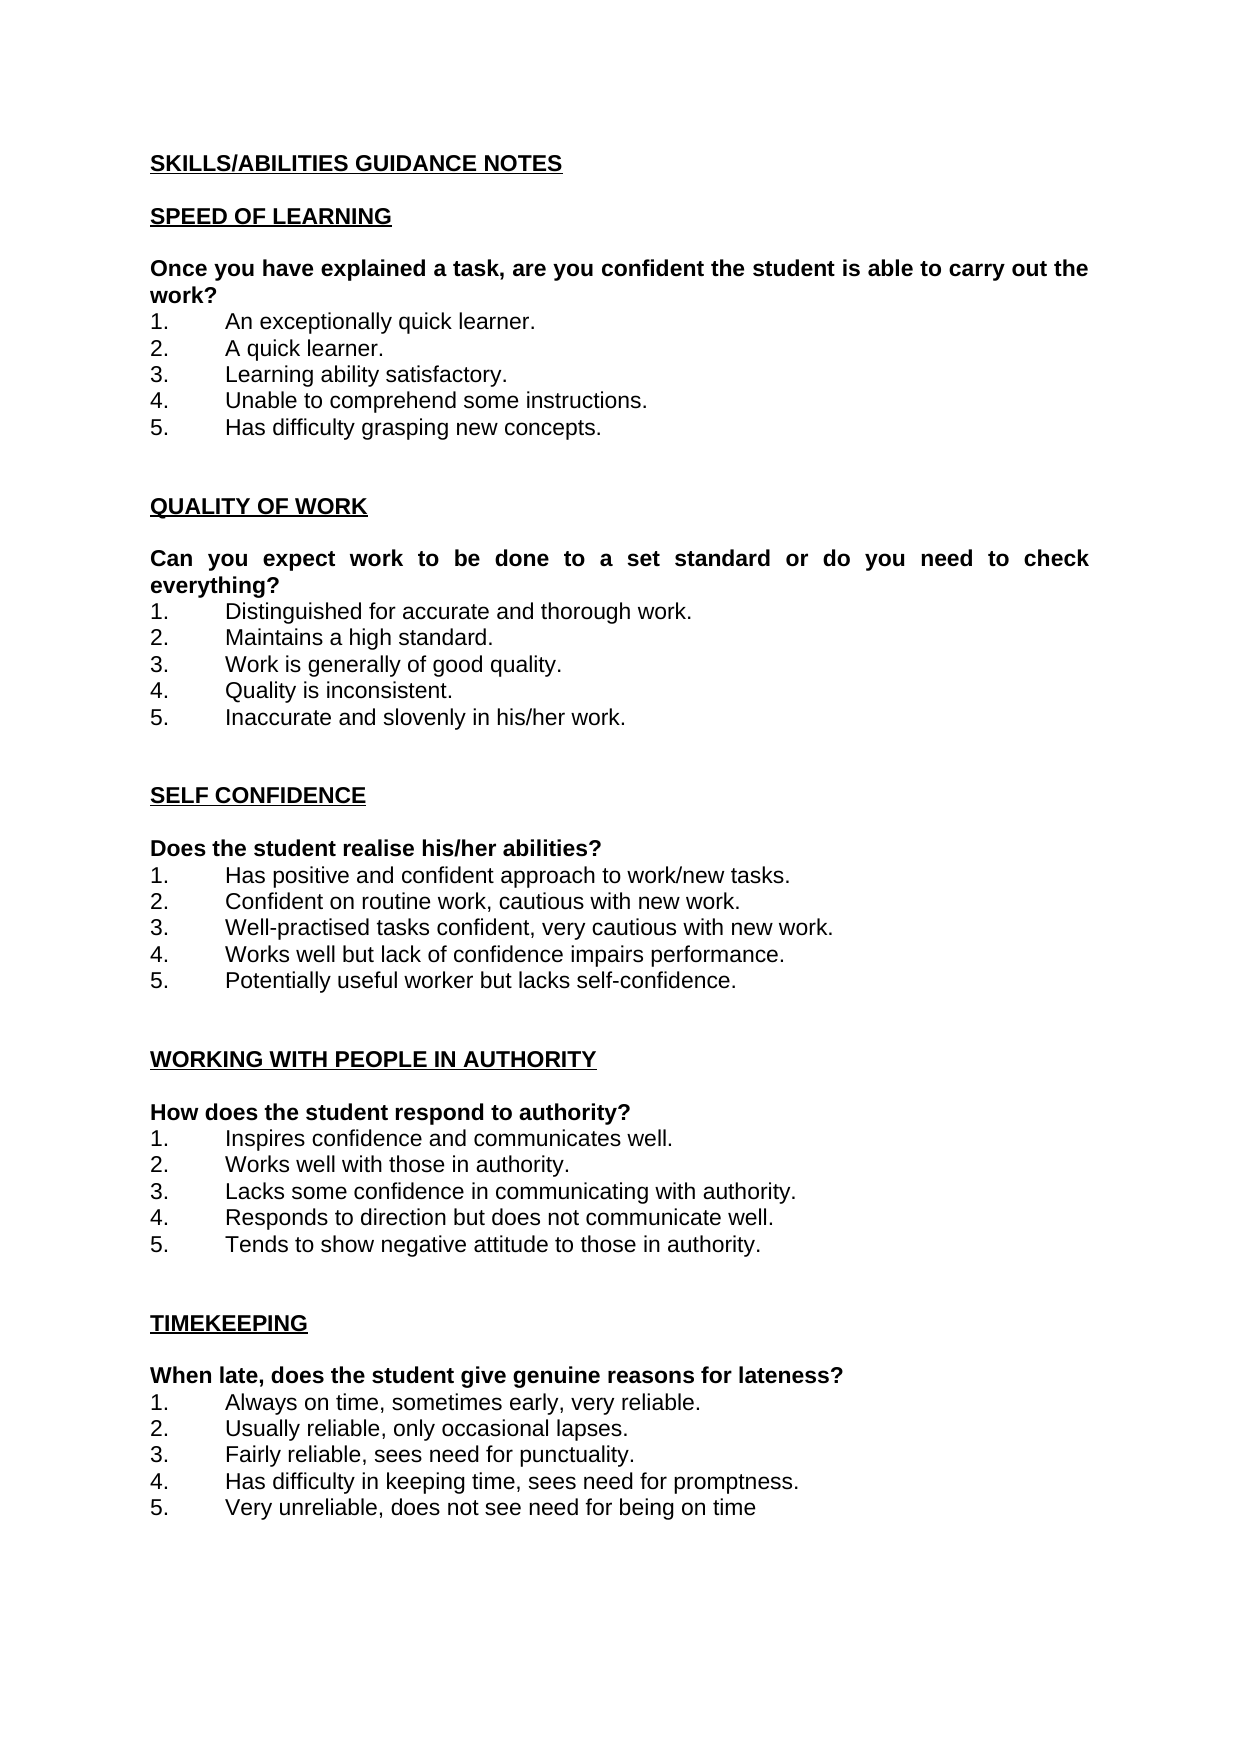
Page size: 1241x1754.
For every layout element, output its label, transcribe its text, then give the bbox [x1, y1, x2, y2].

text 4. Quality is inconsistent. [150, 677, 1090, 703]
text 5. Very unreliable, does not see need for being on time [150, 1494, 1090, 1520]
text SKILLS/ABILITIES GUIDANCE NOTES [150, 150, 1090, 176]
text Can you expect work to be done to a set standard or do you need to check everything? [150, 545, 1090, 598]
text 4. Has difficulty in keeping time, sees need for promptness. [150, 1468, 1090, 1494]
text 4. Unable to comprehend some instructions. [150, 387, 1090, 413]
text 1. An exceptionally quick learner. [150, 308, 1090, 334]
text 3. Well-practised tasks confident, very cautious with new work. [150, 914, 1090, 941]
text TIMEKEEPING [150, 1309, 1090, 1336]
text 5. Has difficulty grasping new concepts. [150, 413, 1090, 440]
text 2. Maintains a high standard. [150, 624, 1090, 651]
text 2. Works well with those in authority. [150, 1151, 1090, 1178]
text 4. Works well but lack of confidence impairs performance. [150, 941, 1090, 967]
text 1. Always on time, sometimes early, very reliable. [150, 1389, 1090, 1415]
text 1. Inspires confidence and communicates well. [150, 1125, 1090, 1151]
text 2. Confident on routine work, cautious with new work. [150, 888, 1090, 914]
text 3. Lacks some confidence in communicating with authority. [150, 1178, 1090, 1204]
text 1. Has positive and confident approach to work/new tasks. [150, 862, 1090, 888]
text 4. Responds to direction but does not communicate well. [150, 1204, 1090, 1231]
text When late, does the student give genuine reasons for lateness? [150, 1362, 1090, 1389]
text 3. Learning ability satisfactory. [150, 361, 1090, 387]
text Once you have explained a task, are you confident the student is able to carry out the work? [150, 255, 1090, 308]
text SPEED OF LEARNING [150, 203, 1090, 229]
text 2. A quick learner. [150, 334, 1090, 361]
text 5. Tends to show negative attitude to those in authority. [150, 1231, 1090, 1257]
text 5. Potentially useful worker but lacks self-confidence. [150, 967, 1090, 993]
text 5. Inaccurate and slovenly in his/her work. [150, 703, 1090, 730]
text 3. Work is generally of good quality. [150, 651, 1090, 677]
text Does the student realise his/her abilities? [150, 835, 1090, 862]
text QUALITY OF WORK [150, 493, 1090, 519]
text How does the student respond to authority? [150, 1099, 1090, 1125]
text 1. Distinguished for accurate and thorough work. [150, 598, 1090, 624]
text WORKING WITH PEOPLE IN AUTHORITY [150, 1046, 1090, 1072]
text 2. Usually reliable, only occasional lapses. [150, 1415, 1090, 1441]
text SELF CONFIDENCE [150, 782, 1090, 809]
text 3. Fairly reliable, sees need for punctuality. [150, 1441, 1090, 1468]
